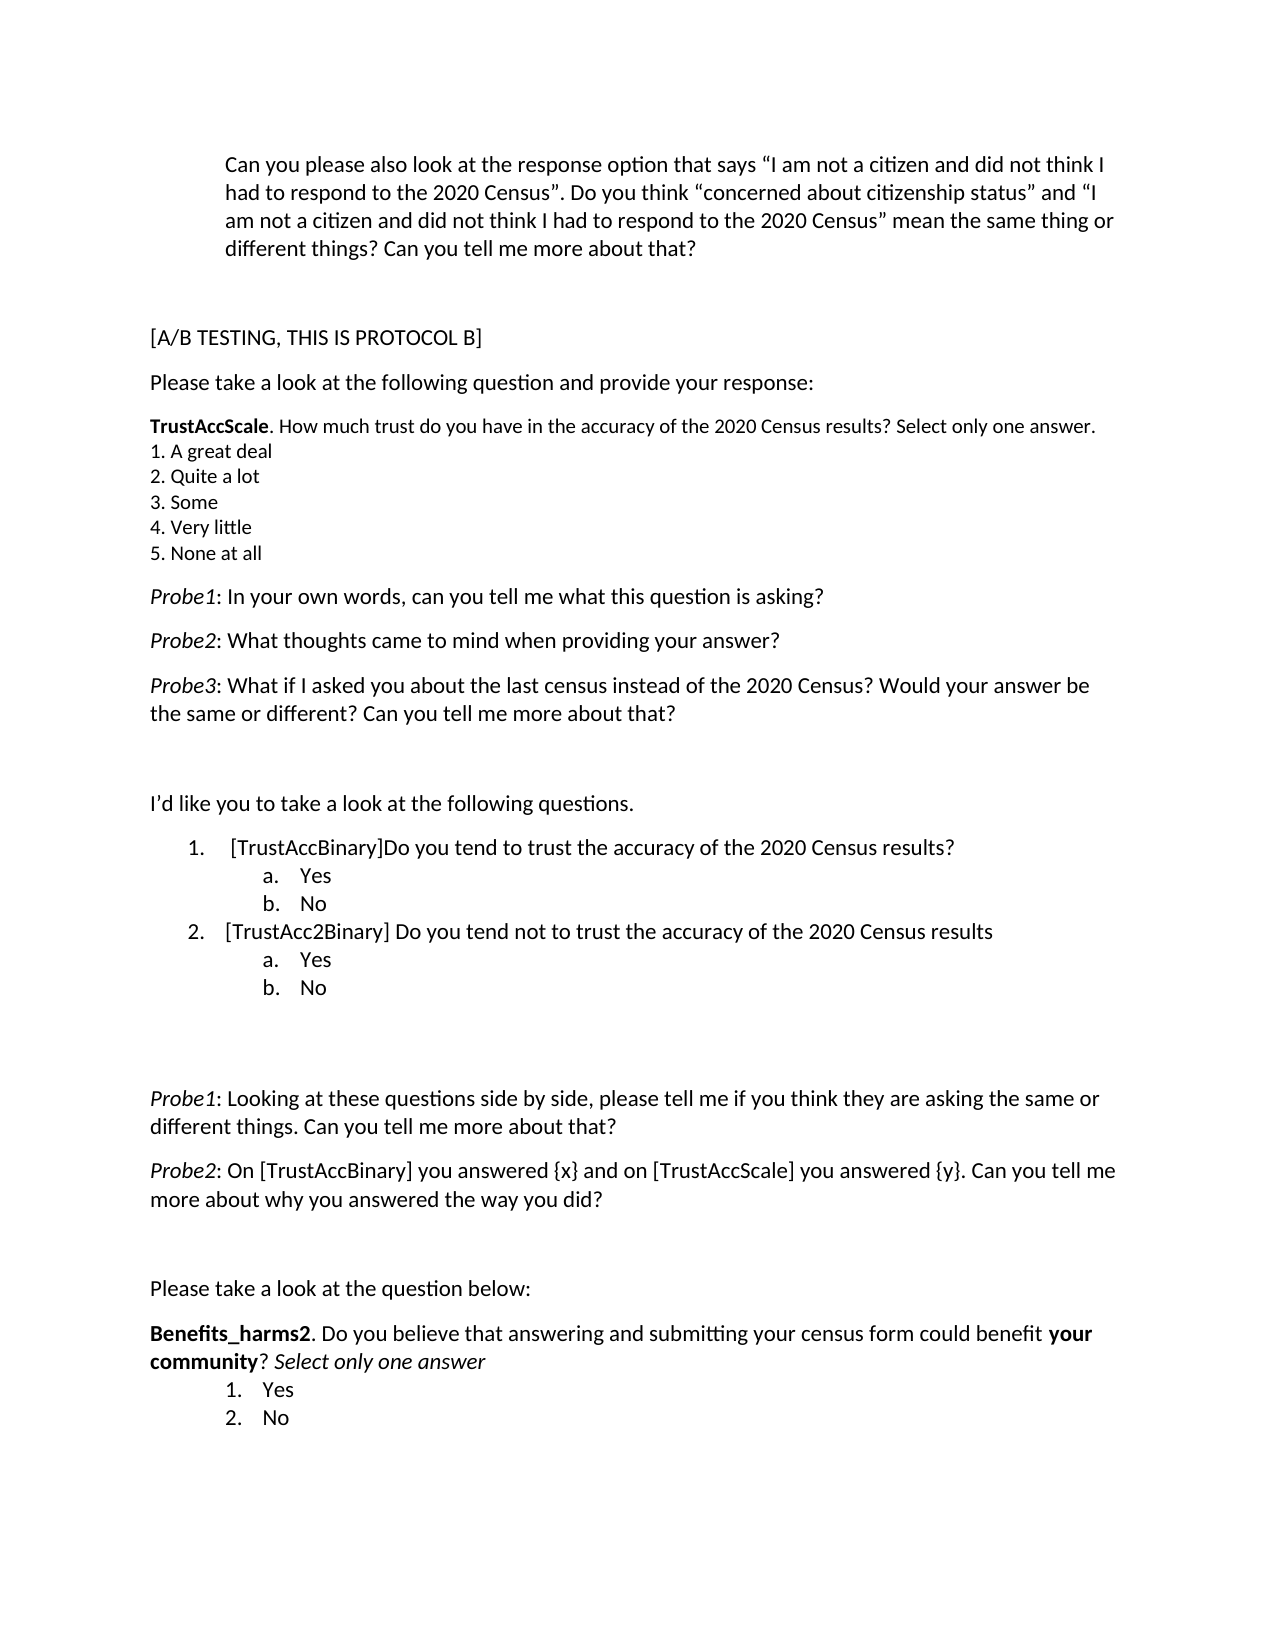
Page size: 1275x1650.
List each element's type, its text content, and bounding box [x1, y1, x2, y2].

list [TrustAccBinary]Do you tend to trust the accuracy of the 2020 Census results? [187, 833, 1125, 861]
list Yes [225, 1375, 1125, 1403]
list No [225, 1403, 1125, 1431]
list No [262, 973, 1125, 1002]
text Benefits_harms2. Do you believe that answering and submitting your census form could benefit your community? Select only one answer [150, 1319, 1125, 1375]
text Probe2: On [TrustAccBinary] you answered {x} and on [TrustAccScale] you answered {y}. Can you tell me more about why you answered the way you did? [150, 1157, 1125, 1213]
text Probe1: Looking at these questions side by side, please tell me if you think they are asking the same or different things. Can you tell me more about that? [150, 1084, 1125, 1140]
text I’d like you to take a look at the following questions. [150, 789, 1125, 817]
text Probe2: What thoughts came to mind when providing your answer? [150, 627, 1125, 655]
list No [262, 889, 1125, 917]
list Yes [262, 861, 1125, 889]
list Yes [262, 946, 1125, 973]
list [TrustAcc2Binary] Do you tend not to trust the accuracy of the 2020 Census results [187, 917, 1125, 946]
text Can you please also look at the response option that says “I am not a citizen and did not think I had to respond to the 2020 Census”. Do you think “concerned about citizenship status” and “I am not a citizen and did not think I had to respond to the 2020 Census” mean the same thing or different things? Can you tell me more about that? [225, 150, 1125, 262]
text [A/B TESTING, THIS IS PROTOCOL B] [150, 323, 1125, 351]
text Probe3: What if I asked you about the last census instead of the 2020 Census? Would your answer be the same or different? Can you tell me more about that? [150, 671, 1125, 727]
text Probe1: In your own words, can you tell me what this question is asking? [150, 582, 1125, 610]
text TrustAccScale. How much trust do you have in the accuracy of the 2020 Census results? Select only one answer. 1. A great deal 2. Quite a lot 3. Some 4. Very little 5. None at all [150, 413, 1125, 565]
text Please take a look at the question below: [150, 1274, 1125, 1302]
text Please take a look at the following question and provide your response: [150, 368, 1125, 396]
